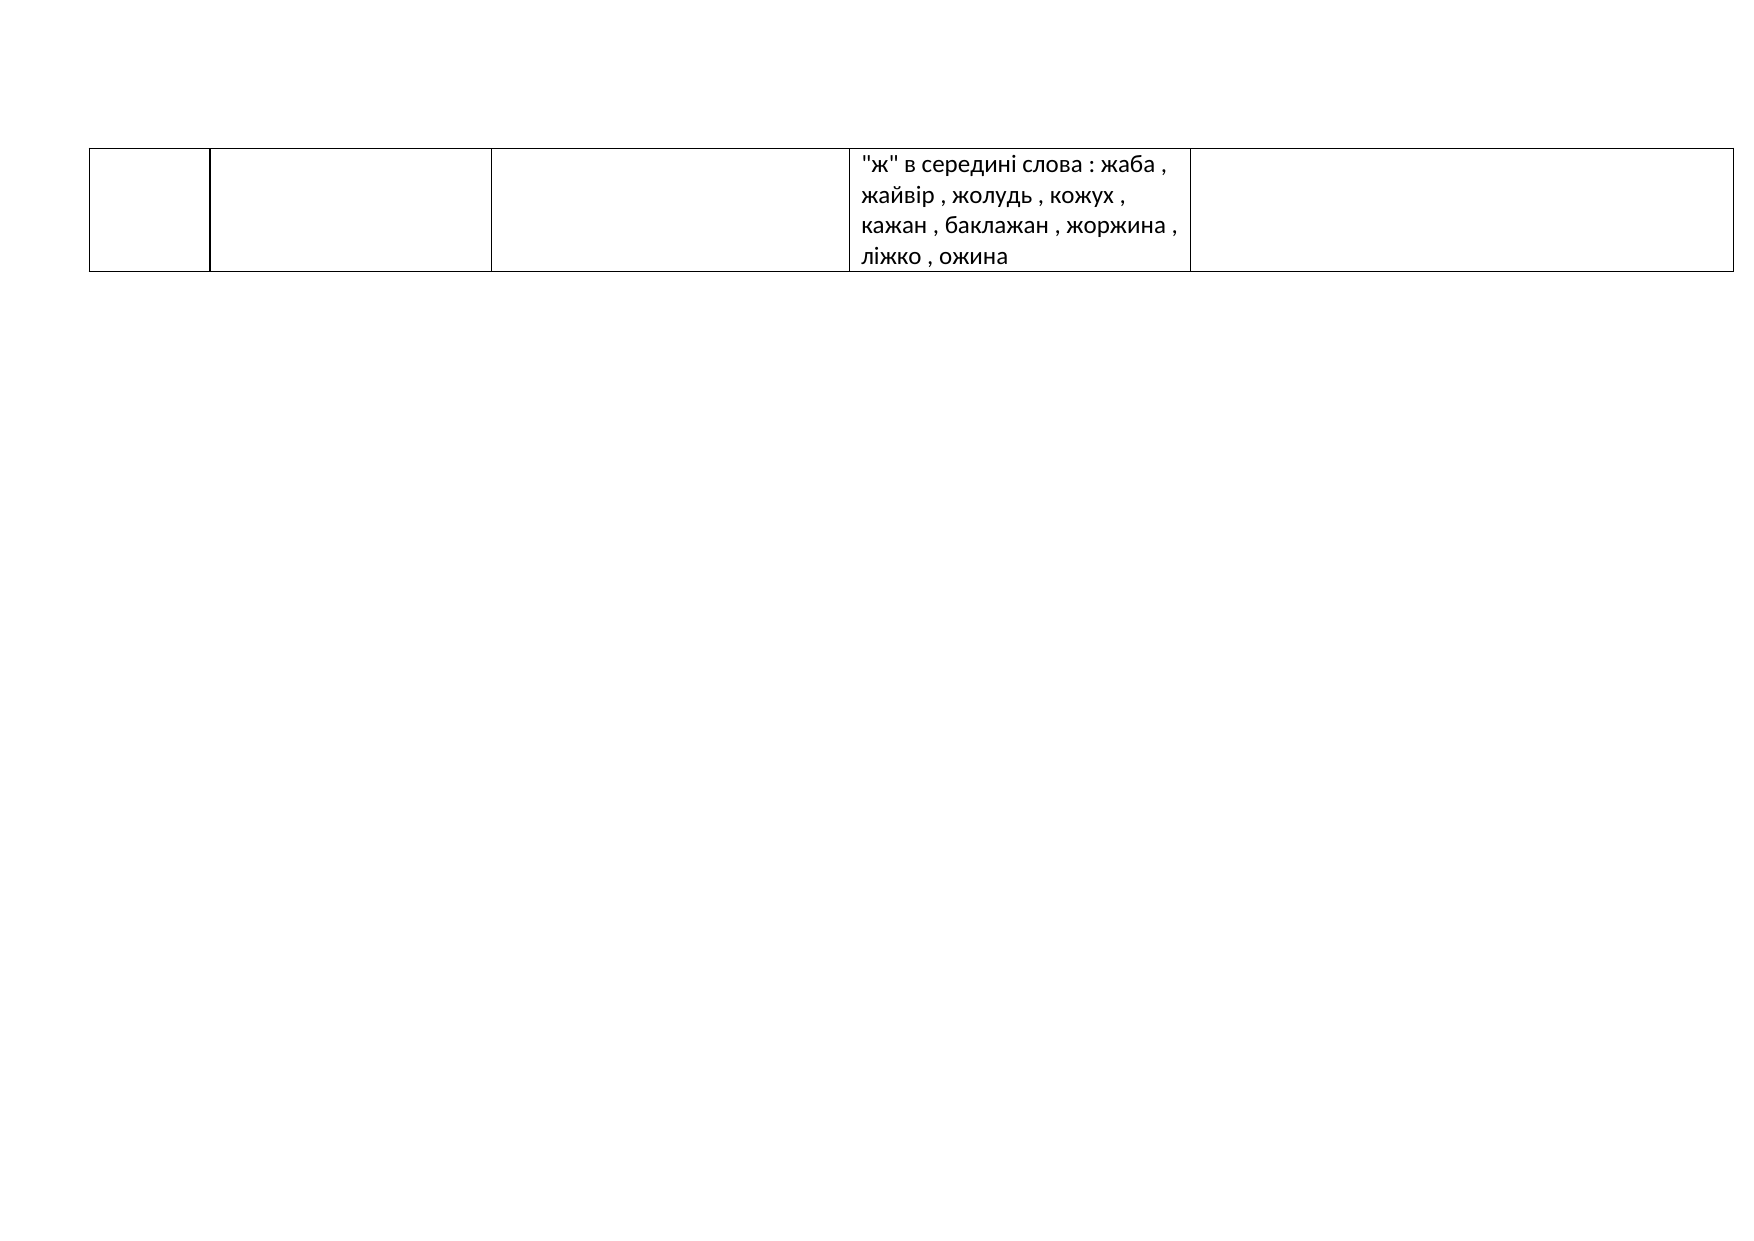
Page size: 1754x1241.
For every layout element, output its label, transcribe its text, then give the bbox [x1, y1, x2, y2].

table_cell [1191, 149, 1733, 271]
table_cell 4. [90, 149, 209, 271]
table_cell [211, 149, 491, 271]
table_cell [850, 149, 1190, 271]
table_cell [492, 149, 849, 271]
